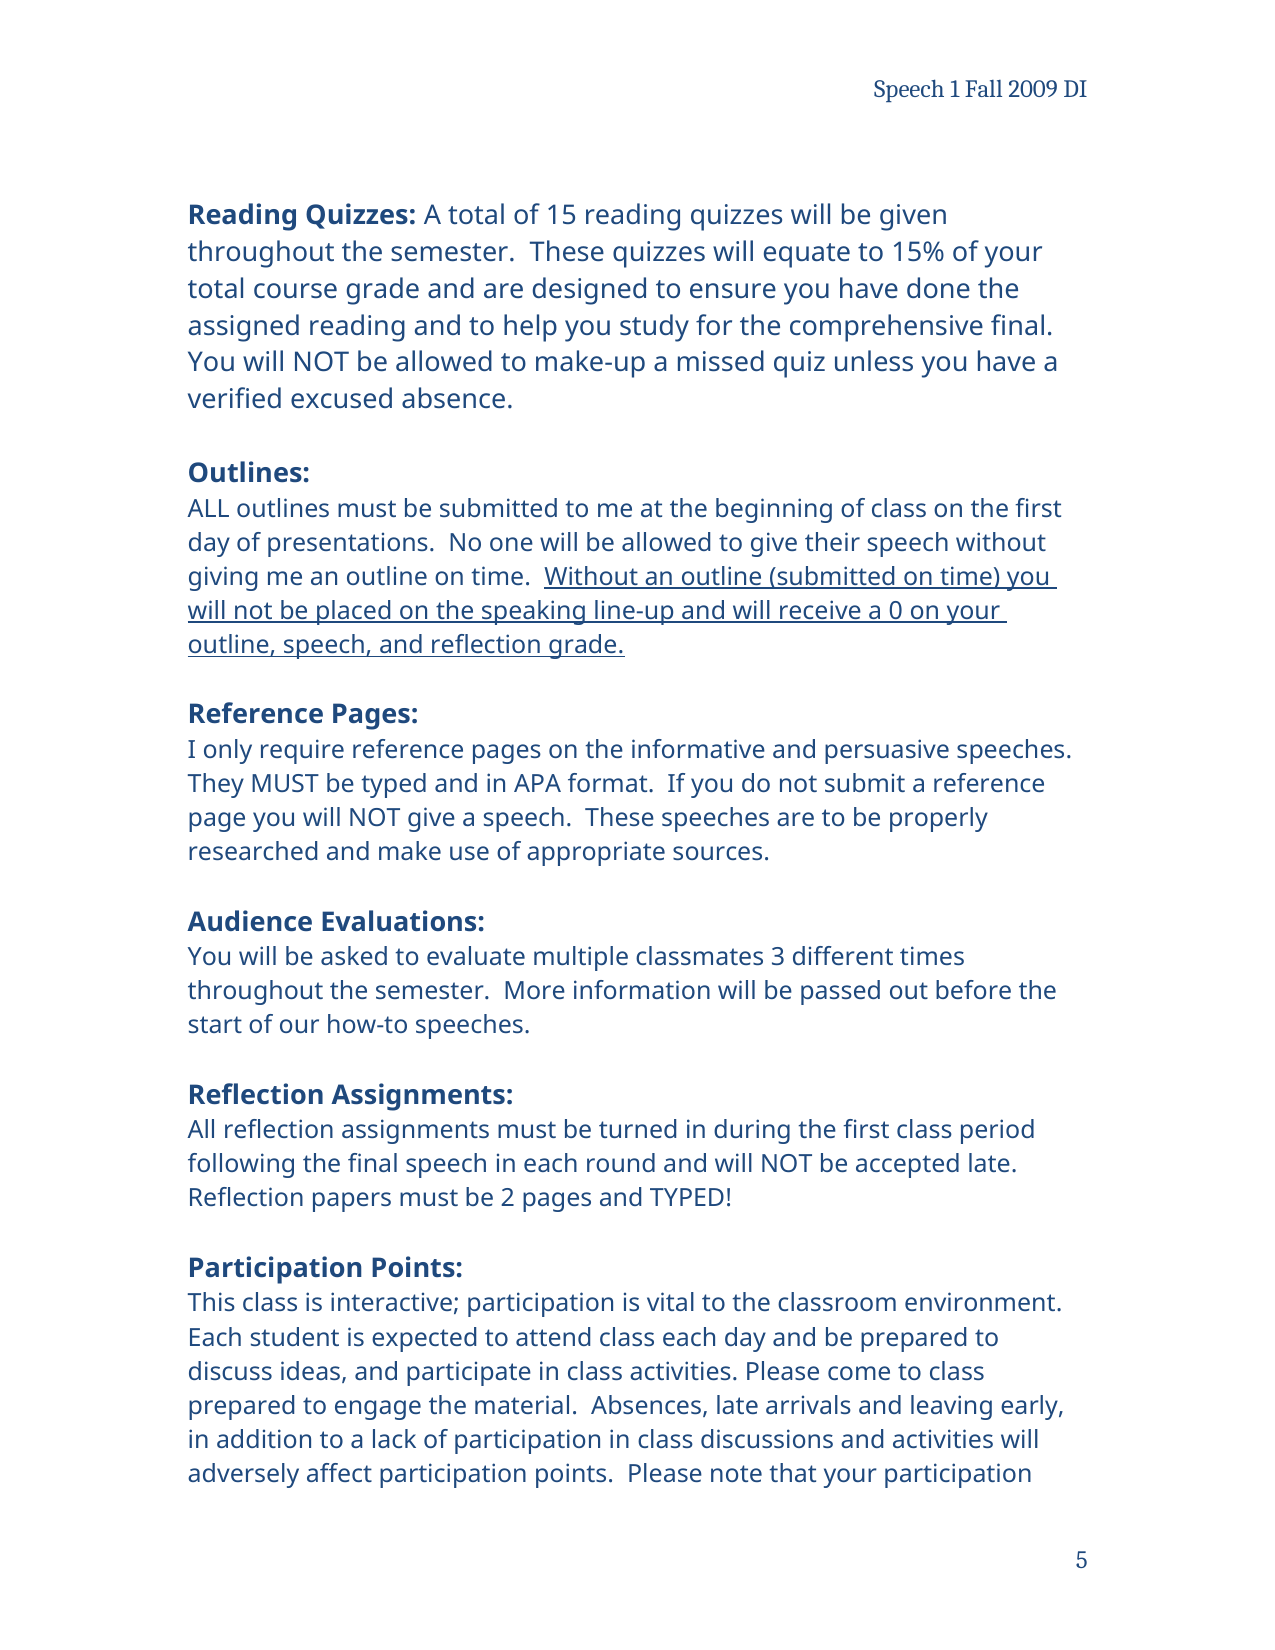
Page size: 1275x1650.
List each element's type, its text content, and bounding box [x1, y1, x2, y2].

text Outlines: [187, 453, 1087, 490]
text Reference Pages: [187, 695, 1087, 732]
text You will be asked to evaluate multiple classmates 3 different times throughout the semester. More information will be passed out before the start of our how-to speeches. [187, 939, 1087, 1041]
text Reading Quizzes: A total of 15 reading quizzes will be given throughout the semester. These quizzes will equate to 15% of your total course grade and are designed to ensure you have done the assigned reading and to help you study for the comprehensive final. You will NOT be allowed to make-up a missed quiz unless you have a verified excused absence. [187, 195, 1087, 417]
text All reflection assignments must be turned in during the first class period following the final speech in each round and will NOT be accepted late. Reflection papers must be 2 pages and TYPED! [187, 1112, 1087, 1214]
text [187, 1285, 1087, 1489]
text I only require reference pages on the informative and persuasive speeches. They MUST be typed and in APA format. If you do not submit a reference page you will NOT give a speech. These speeches are to be properly researched and make use of appropriate sources. [187, 732, 1087, 868]
text Reflection Assignments: [187, 1075, 1087, 1112]
text Audience Evaluations: [187, 902, 1087, 939]
text Participation Points: [187, 1248, 1087, 1285]
text ALL outlines must be submitted to me at the beginning of class on the first day of presentations. No one will be allowed to give their speech without giving me an outline on time. Without an outline (submitted on time) you will not be placed on the speaking line-up and will receive a 0 on your outline, speech, and reflection grade. [187, 490, 1087, 661]
